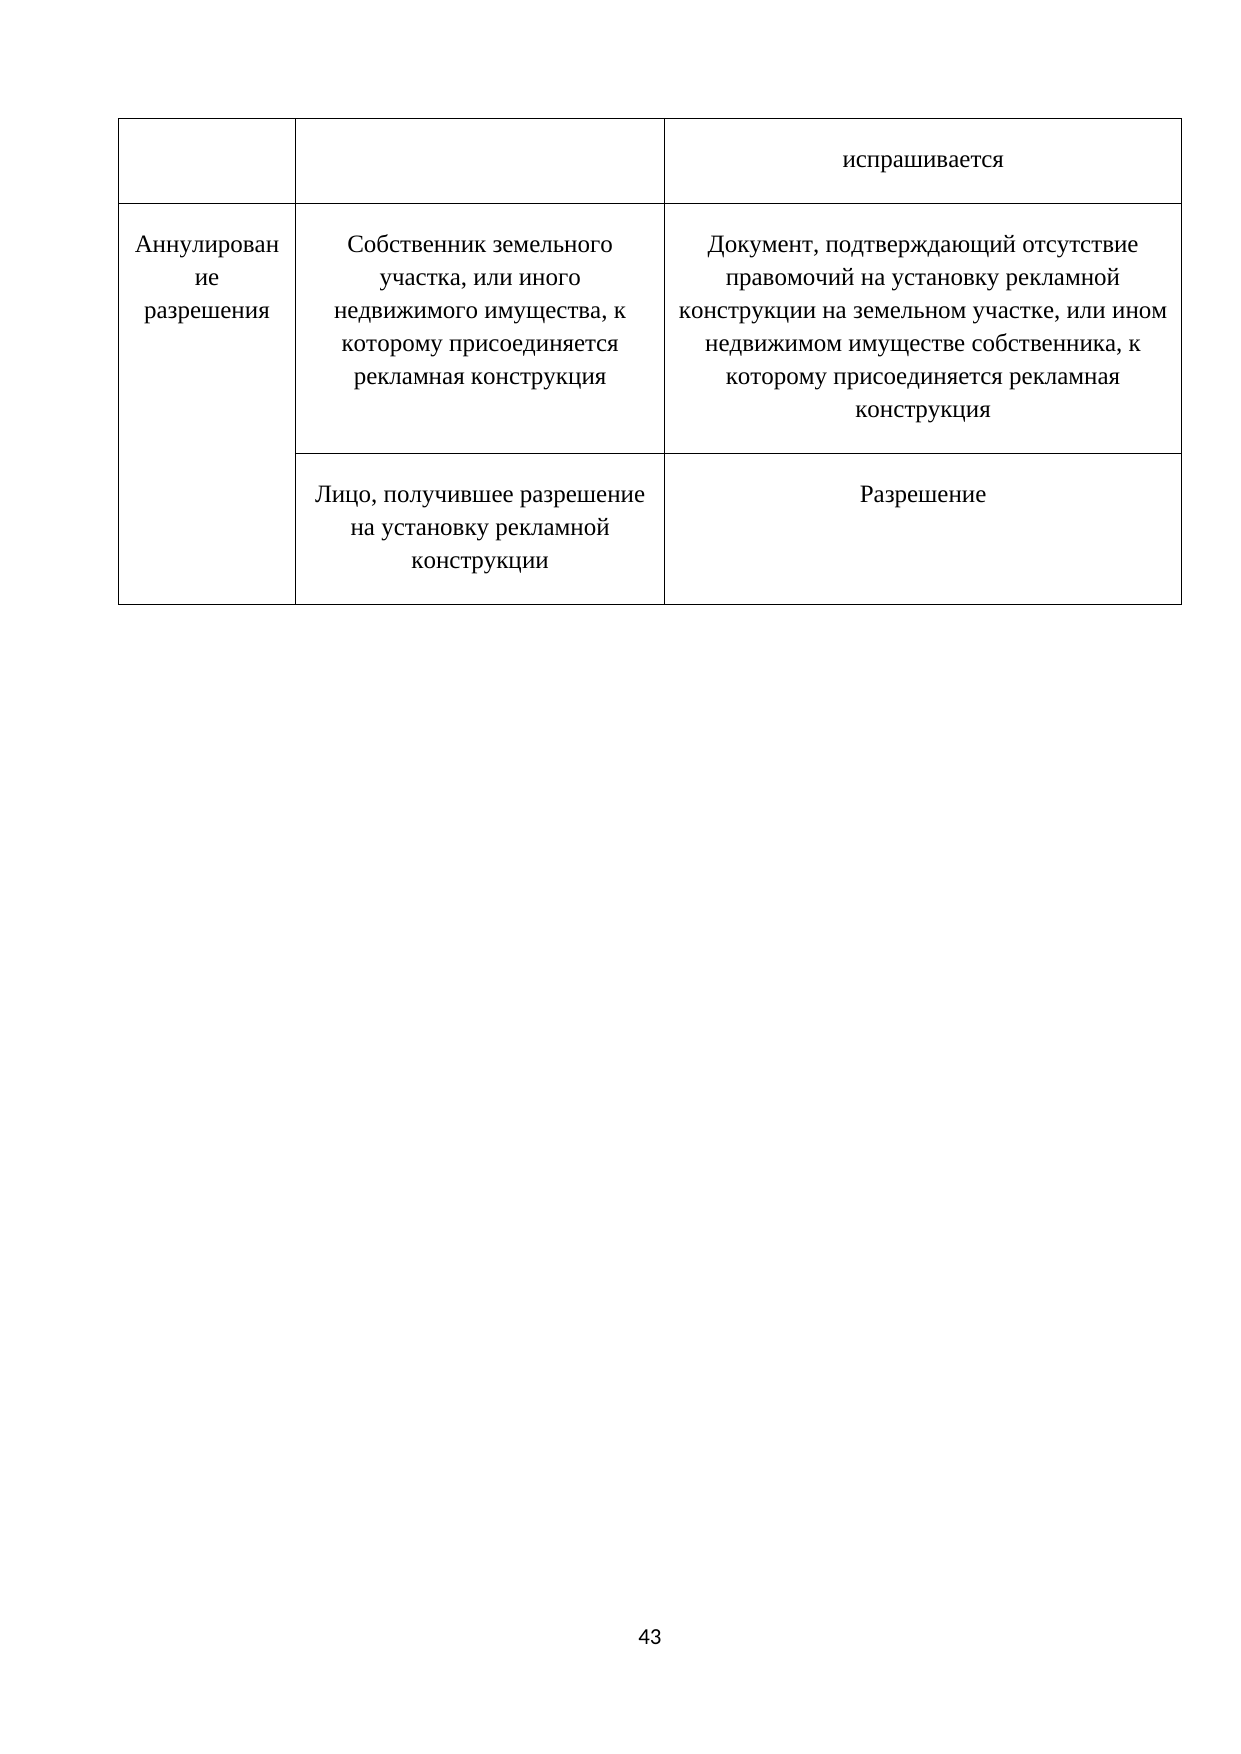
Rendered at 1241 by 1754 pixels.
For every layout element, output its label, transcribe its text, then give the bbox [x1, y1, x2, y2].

table_cell Документ, подтверждающий отсутствие правомочий на установку рекламной конструкции на земельном участке, или ином недвижимом имуществе собственника, к которому присоединяется рекламная конструкция [665, 204, 1181, 453]
table_cell Аннулирование разрешения [119, 204, 295, 604]
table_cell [665, 119, 1181, 203]
table_cell Разрешение [665, 454, 1181, 604]
table_cell Лицо, получившее разрешение на установку рекламной конструкции [296, 454, 664, 604]
table_cell Собственник земельного участка, или иного недвижимого имущества, к которому присоединяется рекламная конструкция [296, 204, 664, 453]
